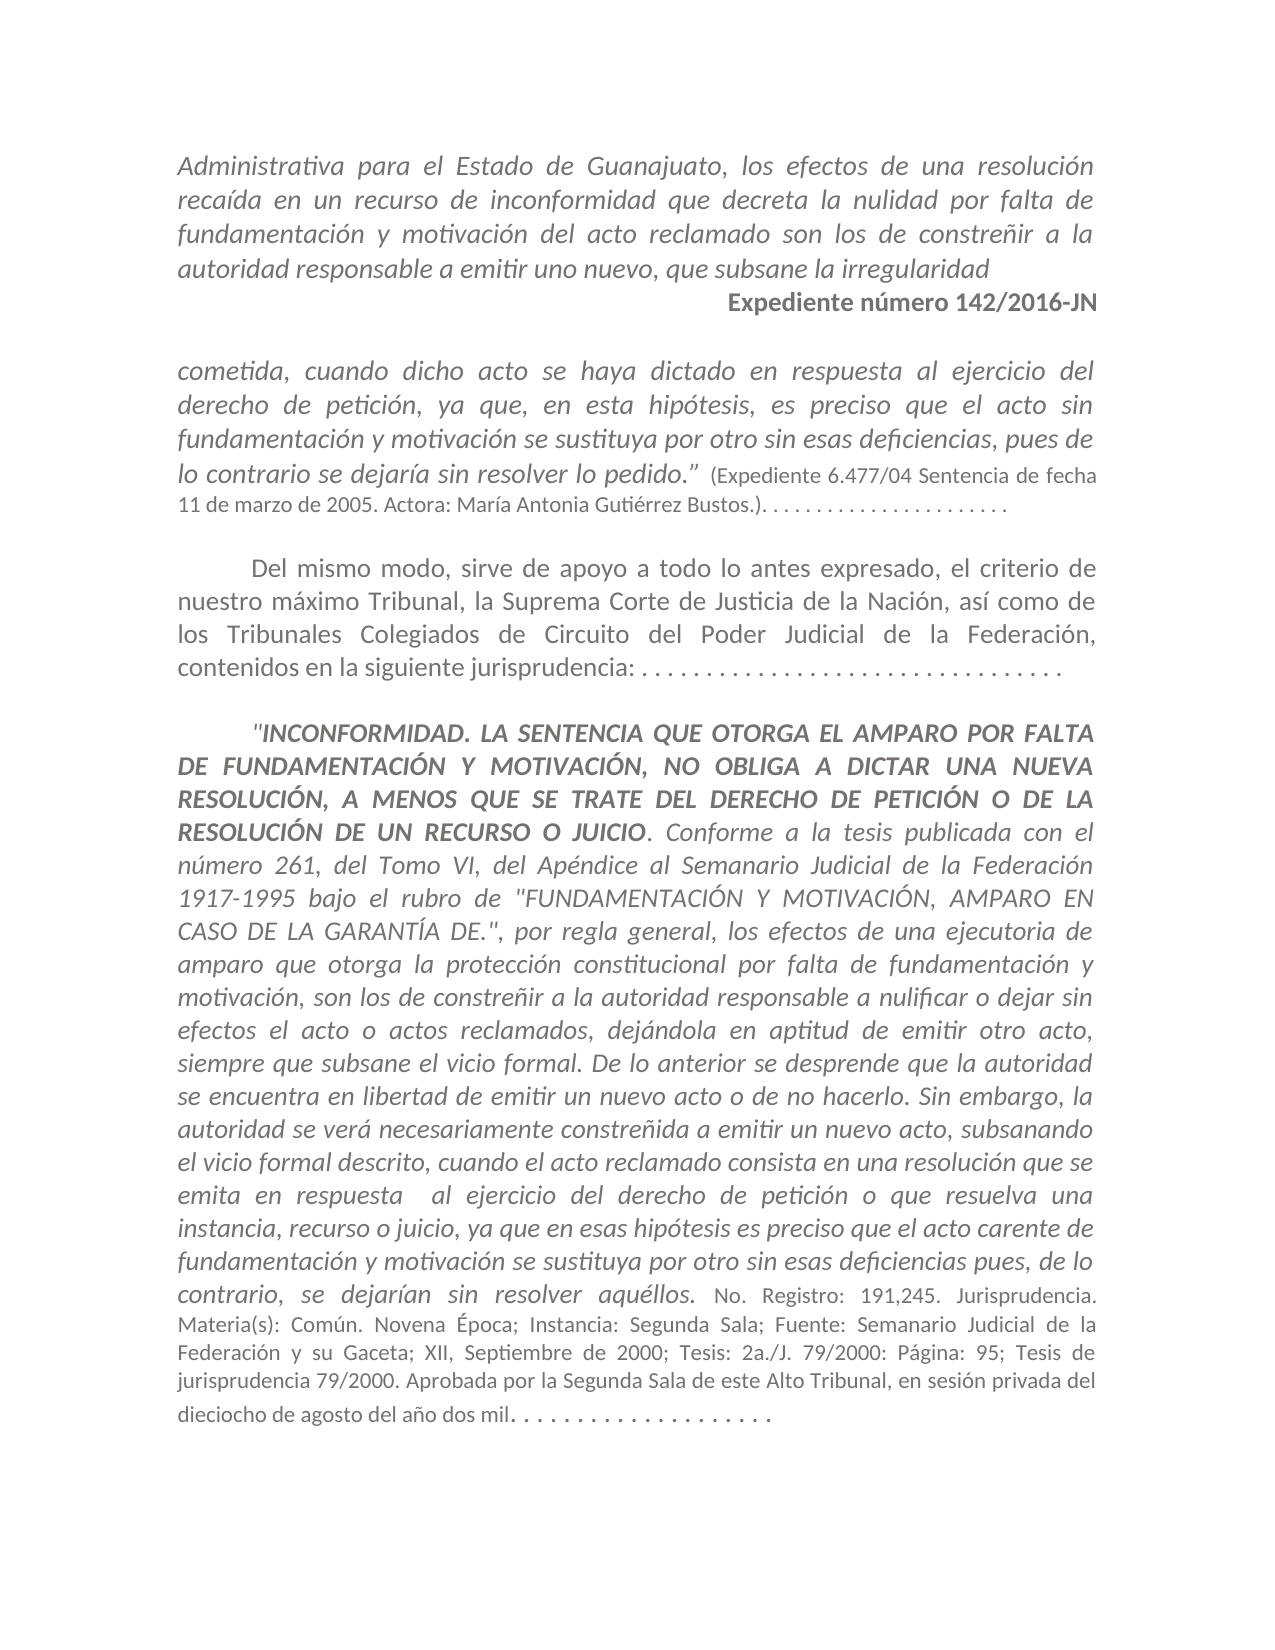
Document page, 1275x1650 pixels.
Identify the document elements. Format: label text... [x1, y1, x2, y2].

text Del mismo modo, sirve de apoyo a todo lo antes expresado, el criterio de nuestro máximo Tribunal, la Suprema Corte de Justicia de la Nación, así como de los Tribunales Colegiados de Circuito del Poder Judicial de la Federación, contenidos en la siguiente jurisprudencia: . . . . . . . . . . . . . . . . . . . . . . . . . . . . . . . . . [177, 551, 1098, 683]
text Expediente número 142/2016-JN [177, 285, 1098, 318]
text cometida, cuando dicho acto se haya dictado en respuesta al ejercicio del derecho de petición, ya que, en esta hipótesis, es preciso que el acto sin fundamentación y motivación se sustituya por otro sin esas deficiencias, pues de lo contrario se dejaría sin resolver lo pedido.” (Expediente 6.477/04 Sentencia de fecha 11 de marzo de 2005. Actora: María Antonia Gutiérrez Bustos.). . . . . . . . . . . . . . . . . . . . . . . [177, 352, 1098, 518]
text "INCONFORMIDAD. LA SENTENCIA QUE OTORGA EL AMPARO POR FALTA DE FUNDAMENTACIÓN Y MOTIVACIÓN, NO OBLIGA A DICTAR UNA NUEVA RESOLUCIÓN, A MENOS QUE SE TRATE DEL DERECHO DE PETICIÓN O DE LA RESOLUCIÓN DE UN RECURSO O JUICIO. Conforme a la tesis publicada con el número 261, del Tomo VI, del Apéndice al Semanario Judicial de la Federación 1917-1995 bajo el rubro de "FUNDAMENTACIÓN Y MOTIVACIÓN, AMPARO EN CASO DE LA GARANTÍA DE.", por regla general, los efectos de una ejecutoria de amparo que otorga la protección constitucional por falta de fundamentación y motivación, son los de constreñir a la autoridad responsable a nulificar o dejar sin efectos el acto o actos reclamados, dejándola en aptitud de emitir otro acto, siempre que subsane el vicio formal. De lo anterior se desprende que la autoridad se encuentra en libertad de emitir un nuevo acto o de no hacerlo. Sin embargo, la autoridad se verá necesariamente constreñida a emitir un nuevo acto, subsanando el vicio formal descrito, cuando el acto reclamado consista en una resolución que se emita en respuesta al ejercicio del derecho de petición o que resuelva una instancia, recurso o juicio, ya que en esas hipótesis es preciso que el acto carente de fundamentación y motivación se sustituya por otro sin esas deficiencias pues, de lo contrario, se dejarían sin resolver aquéllos. No. Registro: 191,245. Jurisprudencia. Materia(s): Común. Novena Época; Instancia: Segunda Sala; Fuente: Semanario Judicial de la Federación y su Gaceta; XII, Septiembre de 2000; Tesis: 2a./J. 79/2000: Página: 95; Tesis de jurisprudencia 79/2000. Aprobada por la Segunda Sala de este Alto Tribunal, en sesión privada del dieciocho de agosto del año dos mil. . . . . . . . . . . . . . . . . . . . [177, 716, 1098, 1429]
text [177, 148, 1098, 285]
